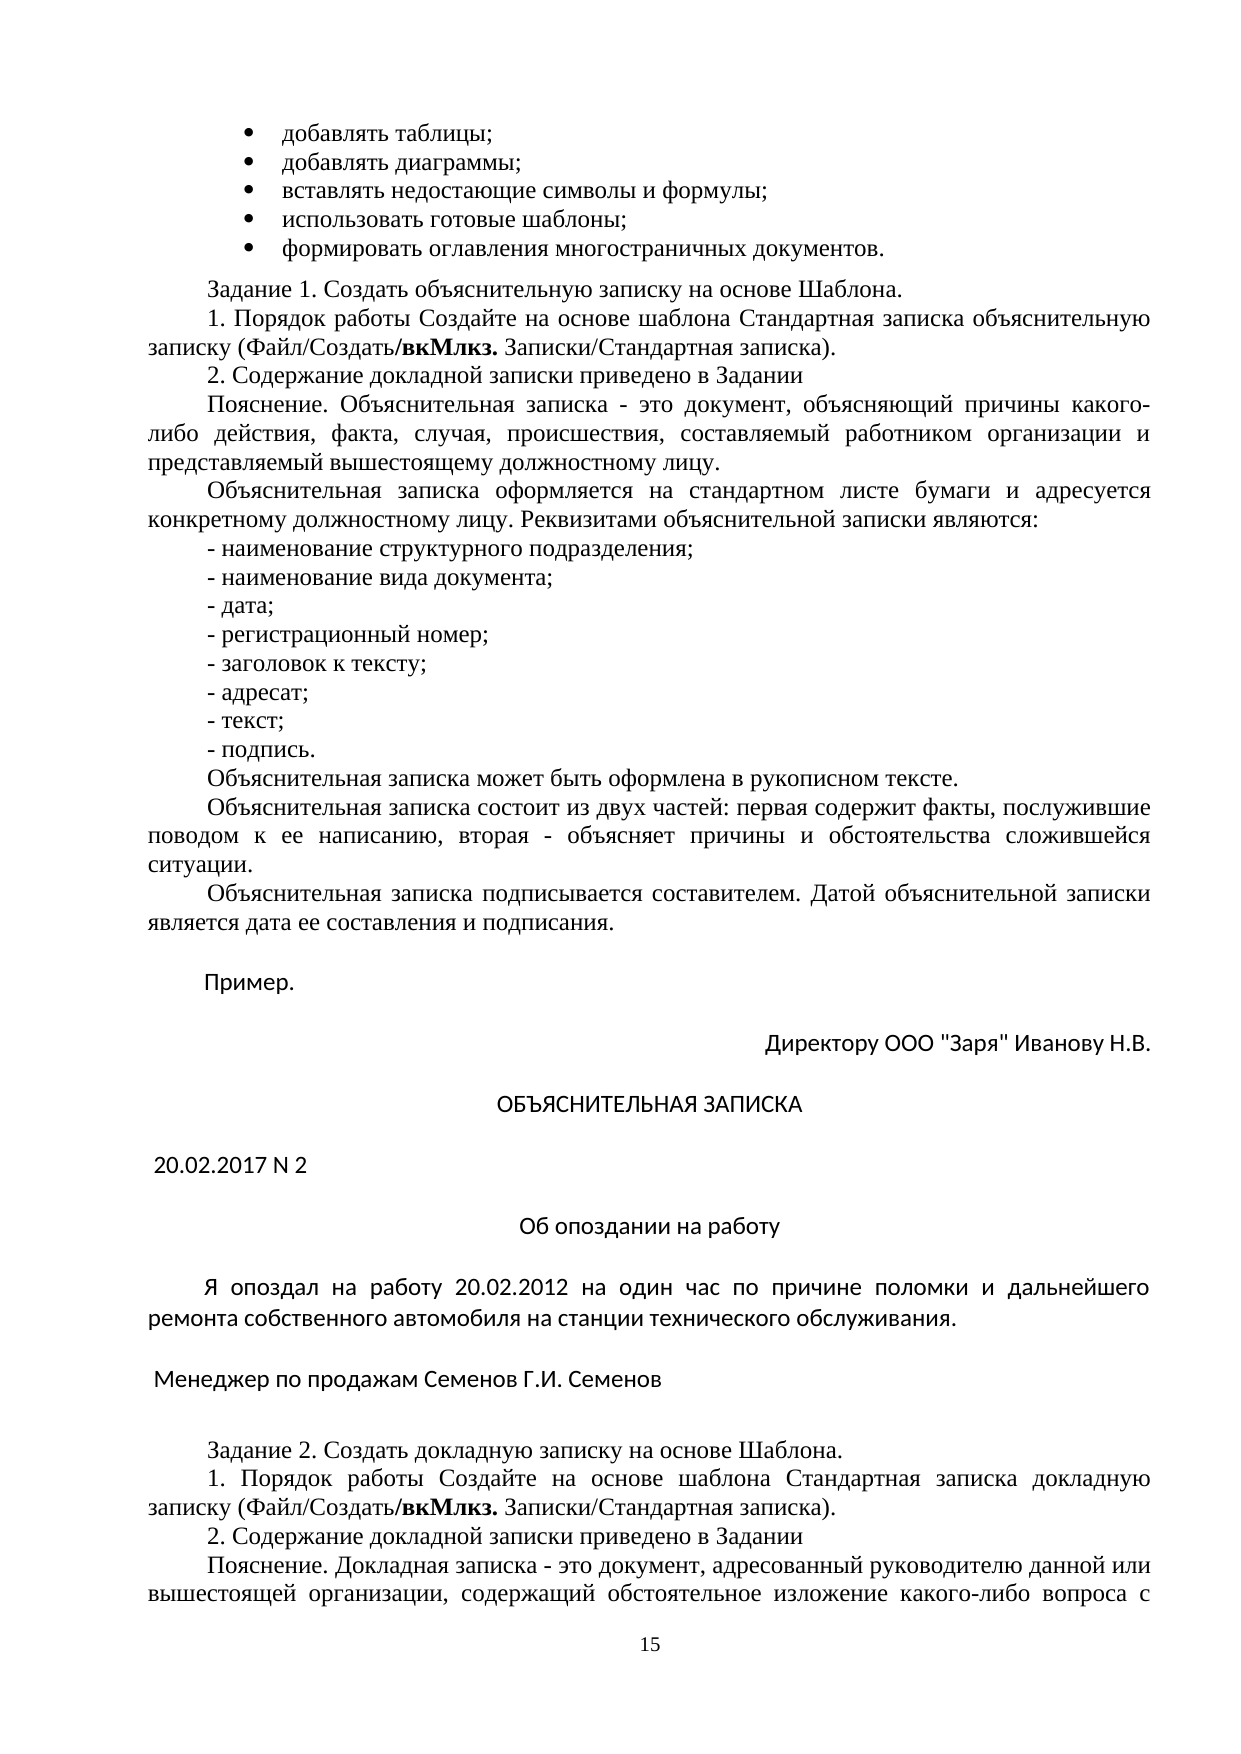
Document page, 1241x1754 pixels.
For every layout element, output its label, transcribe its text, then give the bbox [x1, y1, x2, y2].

text Объяснительная записка состоит из двух частей: первая содержит факты, послужившие поводом к ее написанию, вторая - объясняет причины и обстоятельства сложившейся ситуации. [148, 792, 1152, 878]
text - наименование вида документа; [148, 562, 1152, 591]
text 2. Содержание докладной записки приведено в Задании [148, 1521, 1152, 1550]
text - адресат; [148, 677, 1152, 706]
text Пример. [148, 966, 1152, 997]
text - дата; [148, 591, 1152, 619]
text Объяснительная записка подписывается составителем. Датой объяснительной записки является дата ее составления и подписания. [148, 878, 1152, 936]
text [148, 1550, 1152, 1607]
text 2. Содержание докладной записки приведено в Задании [148, 361, 1152, 389]
text ОБЪЯСНИТЕЛЬНАЯ ЗАПИСКА [148, 1088, 1152, 1119]
text - заголовок к тексту; [148, 648, 1152, 677]
text - регистрационный номер; [148, 619, 1152, 648]
text - подпись. [148, 734, 1152, 763]
list вставлять недостающие символы и формулы; [244, 176, 1152, 204]
text Менеджер по продажам Семенов Г.И. Семенов [148, 1363, 1152, 1393]
list добавлять таблицы; [244, 118, 1152, 147]
text Задание 2. Создать докладную записку на основе Шаблона. [148, 1435, 1152, 1463]
text Объяснительная записка может быть оформлена в рукописном тексте. [148, 763, 1152, 792]
text - наименование структурного подразделения; [148, 533, 1152, 562]
text Объяснительная записка оформляется на стандартном листе бумаги и адресуется конкретному должностному лицу. Реквизитами объяснительной записки являются: [148, 476, 1152, 533]
text 1. Порядок работы Создайте на основе шаблона Стандартная записка докладную записку (Файл/Создать/вкМлкз. Записки/Стандартная записка). [148, 1463, 1152, 1521]
list использовать готовые шаблоны; [244, 204, 1152, 233]
text Я опоздал на работу 20.02.2012 на один час по причине поломки и дальнейшего ремонта собственного автомобиля на станции технического обслуживания. [148, 1271, 1152, 1332]
text Задание 1. Создать объяснительную записку на основе Шаблона. [148, 274, 1152, 303]
text 1. Порядок работы Создайте на основе шаблона Стандартная записка объяснительную записку (Файл/Создать/вкМлкз. Записки/Стандартная записка). [148, 303, 1152, 361]
text Об опоздании на работу [148, 1210, 1152, 1241]
list формировать оглавления многостраничных документов. [244, 233, 1152, 262]
text 20.02.2017 N 2 [148, 1149, 1152, 1180]
text Пояснение. Объяснительная записка - это документ, объясняющий причины какого-либо действия, факта, случая, происшествия, составляемый работником организации и представляемый вышестоящему должностному лицу. [148, 389, 1152, 476]
list добавлять диаграммы; [244, 147, 1152, 176]
text - текст; [148, 706, 1152, 734]
text Директору ООО "Заря" Иванову Н.В. [148, 1027, 1152, 1058]
